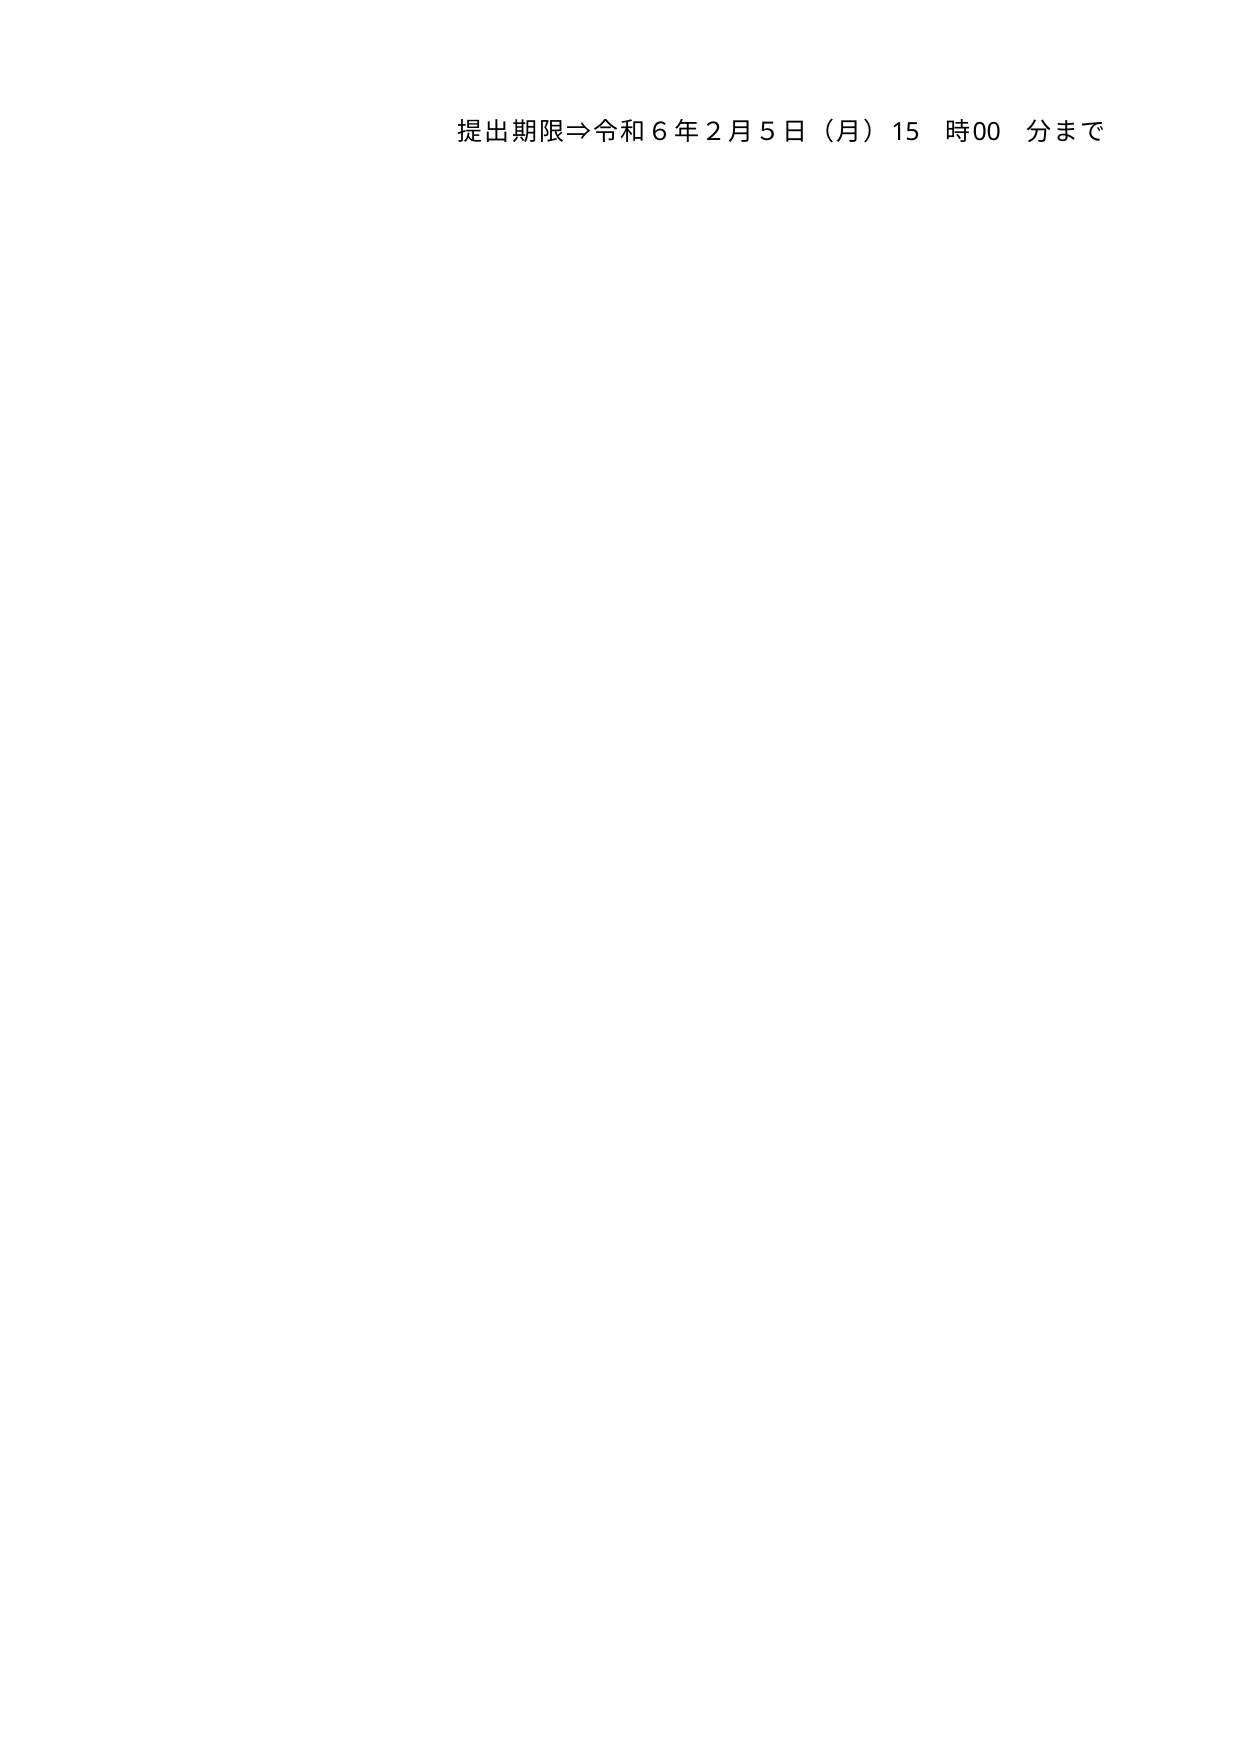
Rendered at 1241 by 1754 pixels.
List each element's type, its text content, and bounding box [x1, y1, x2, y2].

text 提出期限⇒令和６年２月５日（月）15時00分まで [133, 108, 1108, 151]
